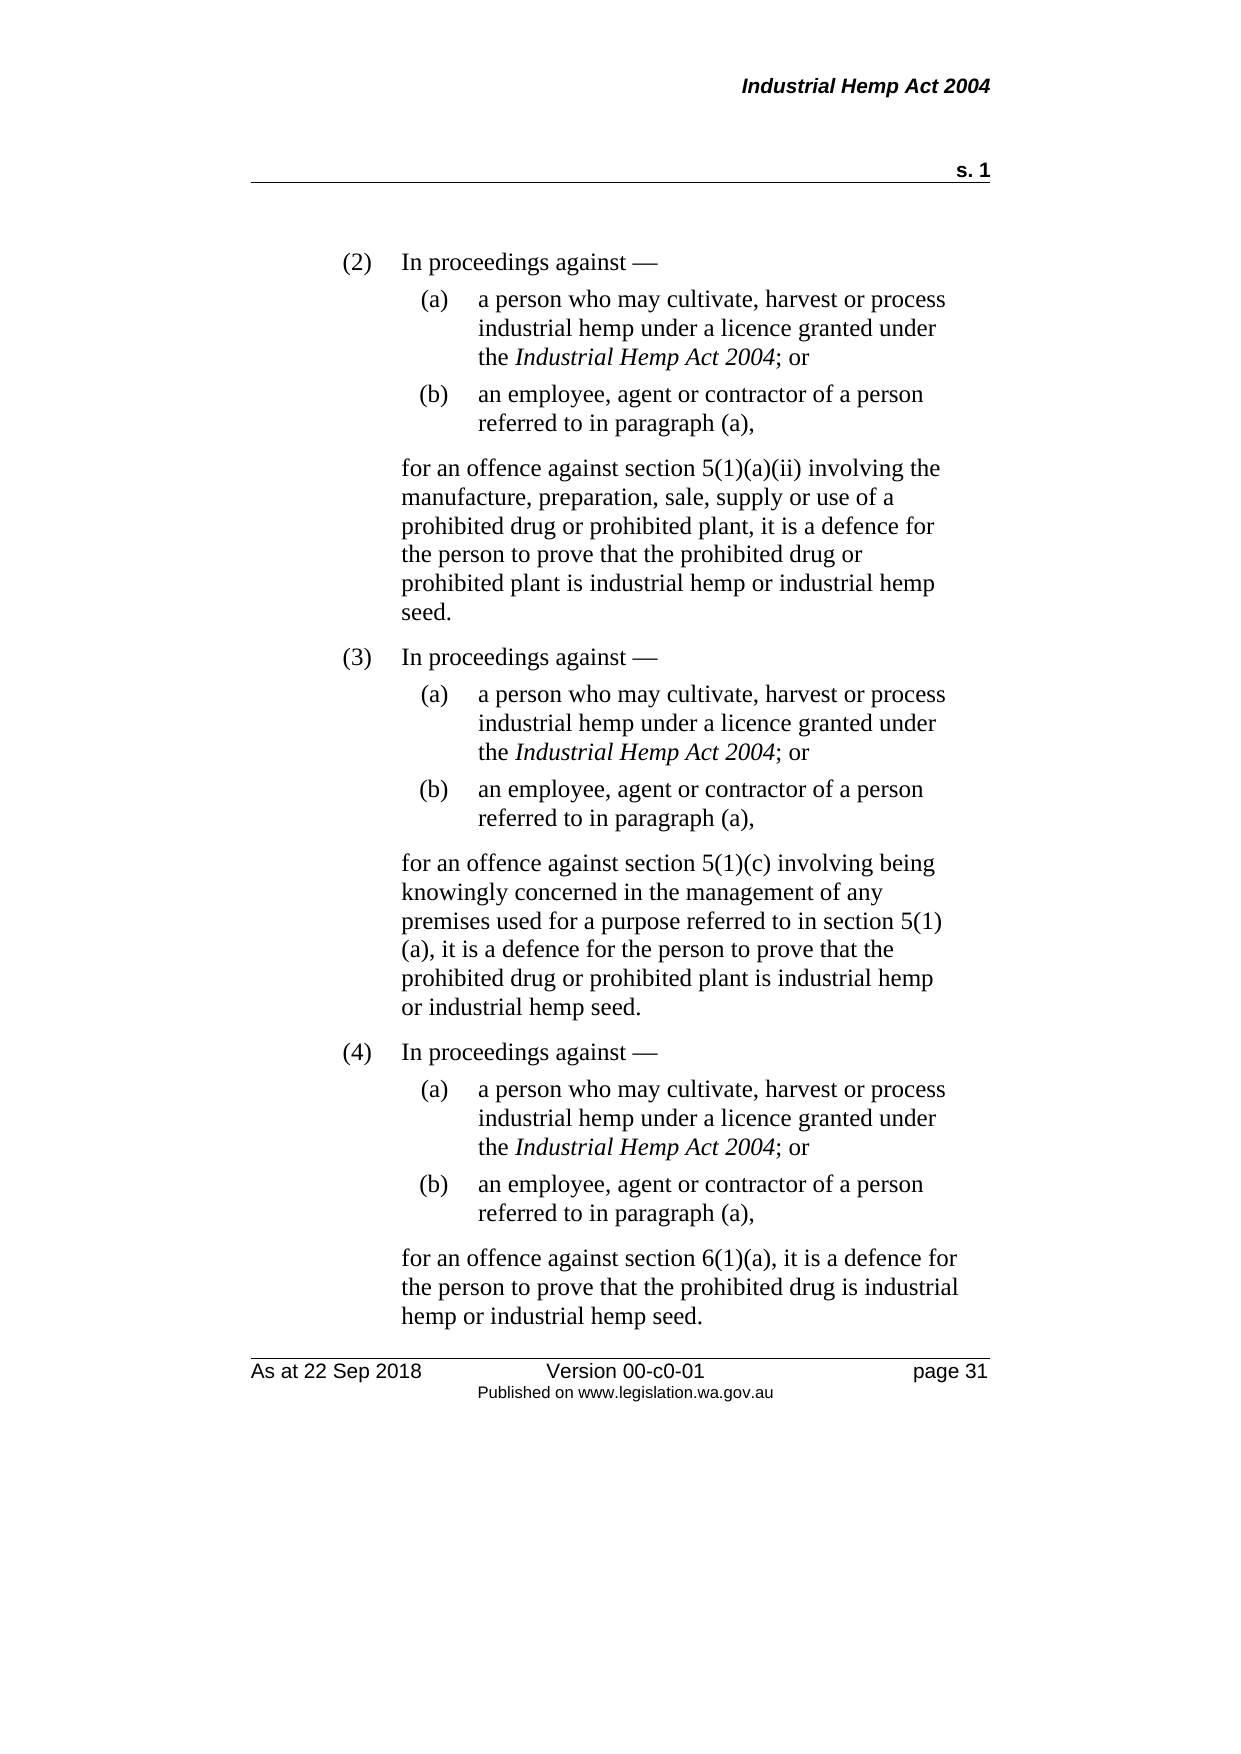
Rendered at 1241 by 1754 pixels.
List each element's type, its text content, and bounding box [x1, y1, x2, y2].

text (3) In proceedings against — [312, 642, 960, 671]
text (2) In proceedings against — [312, 247, 960, 276]
text (4) In proceedings against — [312, 1037, 960, 1066]
text for an offence against section 6(1)(a), it is a defence for the person to prove that the prohibited drug is industrial hemp or industrial hemp seed. [312, 1243, 960, 1329]
text (a) a person who may cultivate, harvest or process industrial hemp under a licence granted under the Industrial Hemp Act 2004; or [389, 679, 960, 766]
text (b) an employee, agent or contractor of a person referred to in paragraph (a), [389, 1169, 960, 1227]
text (a) a person who may cultivate, harvest or process industrial hemp under a licence granted under the Industrial Hemp Act 2004; or [389, 284, 960, 371]
text for an offence against section 5(1)(c) involving being knowingly concerned in the management of any premises used for a purpose referred to in section 5(1)(a), it is a defence for the person to prove that the prohibited drug or prohibited plant is industrial hemp or industrial hemp seed. [312, 848, 960, 1021]
text (b) an employee, agent or contractor of a person referred to in paragraph (a), [389, 379, 960, 437]
text (a) a person who may cultivate, harvest or process industrial hemp under a licence granted under the Industrial Hemp Act 2004; or [389, 1074, 960, 1161]
text (b) an employee, agent or contractor of a person referred to in paragraph (a), [389, 774, 960, 832]
text for an offence against section 5(1)(a)(ii) involving the manufacture, preparation, sale, supply or use of a prohibited drug or prohibited plant, it is a defence for the person to prove that the prohibited drug or prohibited plant is industrial hemp or industrial hemp seed. [312, 453, 960, 626]
